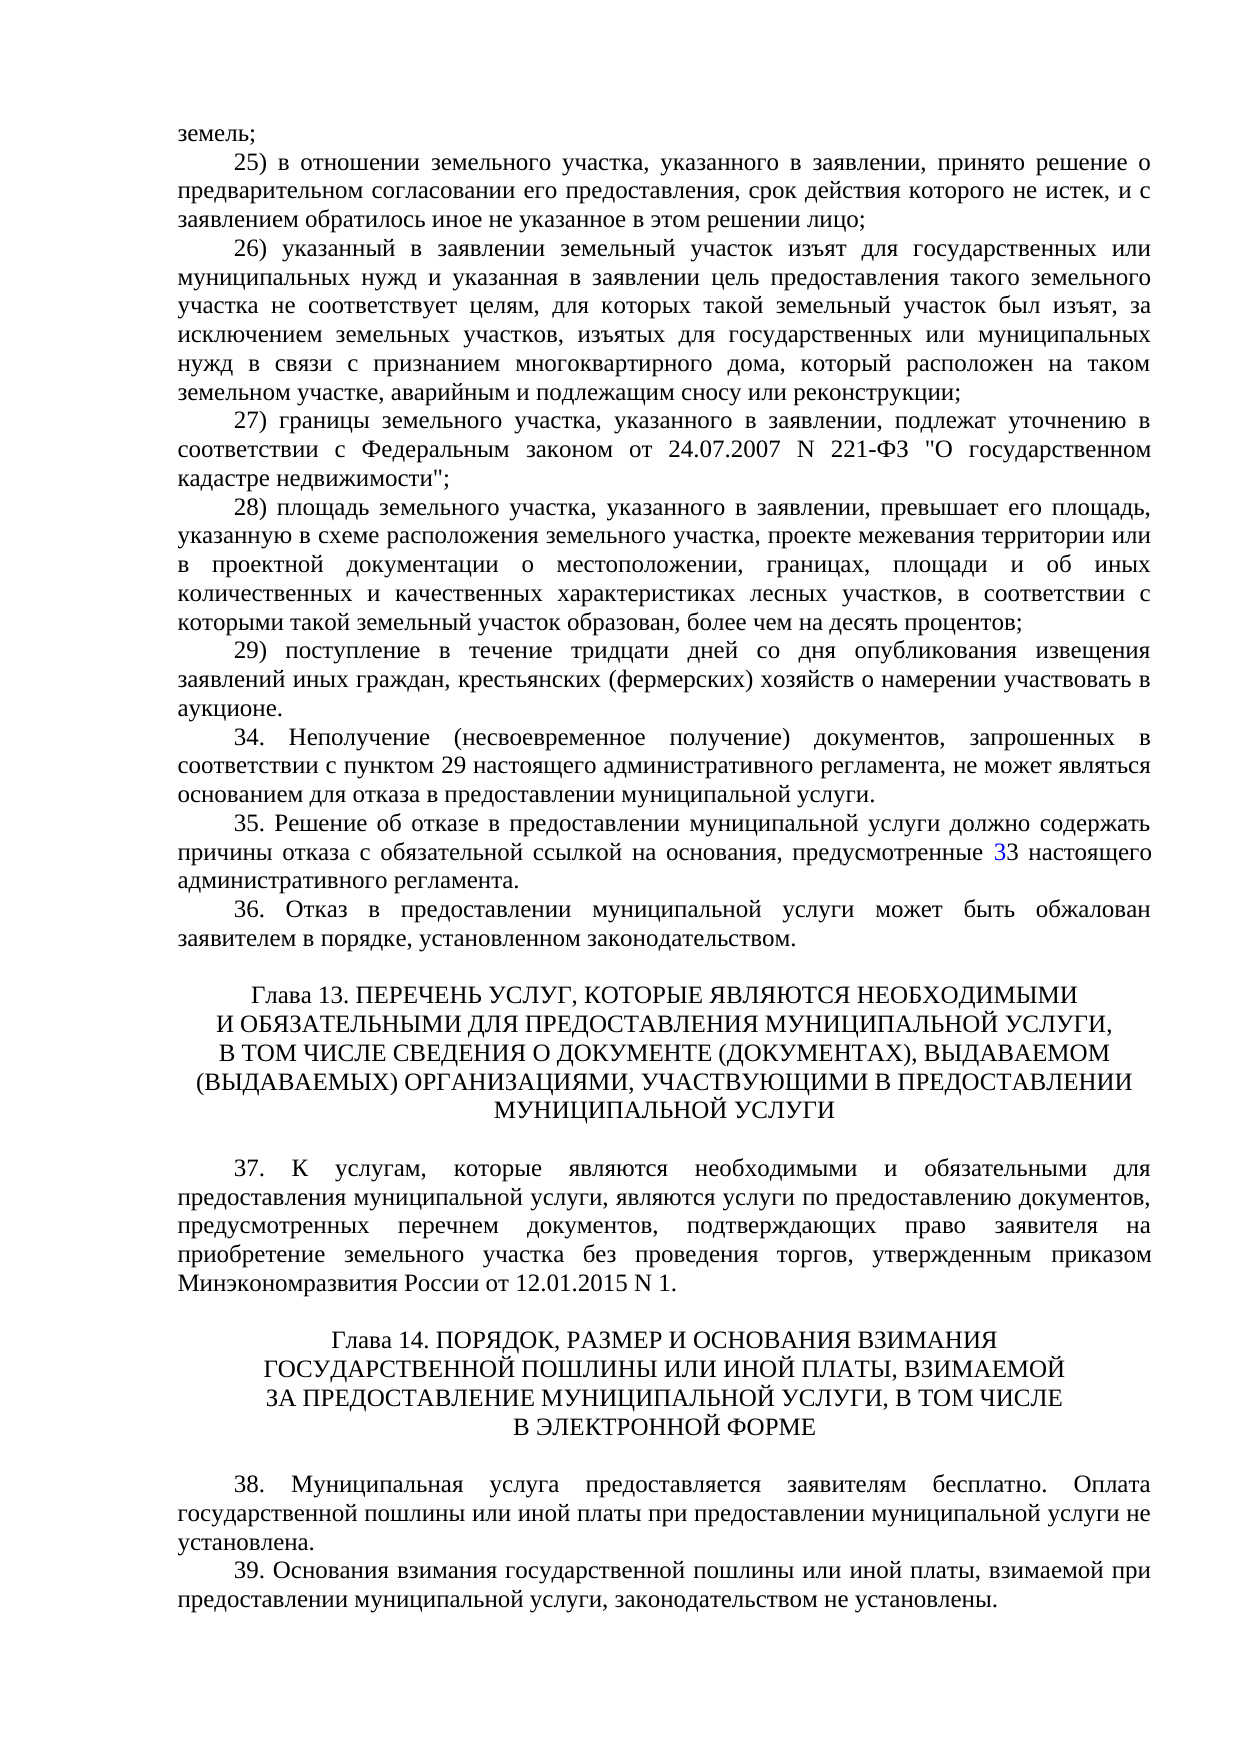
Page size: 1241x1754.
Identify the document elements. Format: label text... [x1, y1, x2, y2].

text (ВЫДАВАЕМЫХ) ОРГАНИЗАЦИЯМИ, УЧАСТВУЮЩИМИ В ПРЕДОСТАВЛЕНИИ [177, 1067, 1152, 1096]
text 29) поступление в течение тридцати дней со дня опубликования извещения заявлений иных граждан, крестьянских (фермерских) хозяйств о намерении участвовать в аукционе. [177, 636, 1152, 722]
text И ОБЯЗАТЕЛЬНЫМИ ДЛЯ ПРЕДОСТАВЛЕНИЯ МУНИЦИПАЛЬНОЙ УСЛУГИ, [177, 1009, 1152, 1038]
text 25) в отношении земельного участка, указанного в заявлении, принято решение о предварительном согласовании его предоставления, срок действия которого не истек, и с заявлением обратилось иное не указанное в этом решении лицо; [177, 147, 1152, 233]
text В ТОМ ЧИСЛЕ СВЕДЕНИЯ О ДОКУМЕНТЕ (ДОКУМЕНТАХ), ВЫДАВАЕМОМ [177, 1038, 1152, 1067]
text 26) указанный в заявлении земельный участок изъят для государственных или муниципальных нужд и указанная в заявлении цель предоставления такого земельного участка не соответствует целям, для которых такой земельный участок был изъят, за исключением земельных участков, изъятых для государственных или муниципальных нужд в связи с признанием многоквартирного дома, который расположен на таком земельном участке, аварийным и подлежащим сносу или реконструкции; [177, 233, 1152, 406]
text Глава 14. ПОРЯДОК, РАЗМЕР И ОСНОВАНИЯ ВЗИМАНИЯ [177, 1326, 1152, 1354]
text 34. Неполучение (несвоевременное получение) документов, запрошенных в соответствии с пунктом 29 настоящего административного регламента, не может являться основанием для отказа в предоставлении муниципальной услуги. [177, 722, 1152, 808]
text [177, 118, 1152, 147]
text Глава 13. ПЕРЕЧЕНЬ УСЛУГ, КОТОРЫЕ ЯВЛЯЮТСЯ НЕОБХОДИМЫМИ [177, 981, 1152, 1009]
text ЗА ПРЕДОСТАВЛЕНИЕ МУНИЦИПАЛЬНОЙ УСЛУГИ, В ТОМ ЧИСЛЕ [177, 1383, 1152, 1412]
text 35. Решение об отказе в предоставлении муниципальной услуги должно содержать причины отказа с обязательной ссылкой на основания, предусмотренные 33 настоящего административного регламента. [177, 808, 1152, 894]
text ГОСУДАРСТВЕННОЙ ПОШЛИНЫ ИЛИ ИНОЙ ПЛАТЫ, ВЗИМАЕМОЙ [177, 1354, 1152, 1383]
text 39. Основания взимания государственной пошлины или иной платы, взимаемой при предоставлении муниципальной услуги, законодательством не установлены. [177, 1556, 1152, 1613]
text 37. К услугам, которые являются необходимыми и обязательными для предоставления муниципальной услуги, являются услуги по предоставлению документов, предусмотренных перечнем документов, подтверждающих право заявителя на приобретение земельного участка без проведения торгов, утвержденным приказом Минэкономразвития России от 12.01.2015 N 1. [177, 1153, 1152, 1297]
text МУНИЦИПАЛЬНОЙ УСЛУГИ [177, 1096, 1152, 1124]
text 27) границы земельного участка, указанного в заявлении, подлежат уточнению в соответствии с Федеральным законом от 24.07.2007 N 221-ФЗ "О государственном кадастре недвижимости"; [177, 406, 1152, 492]
text В ЭЛЕКТРОННОЙ ФОРМЕ [177, 1412, 1152, 1441]
text 28) площадь земельного участка, указанного в заявлении, превышает его площадь, указанную в схеме расположения земельного участка, проекте межевания территории или в проектной документации о местоположении, границах, площади и об иных количественных и качественных характеристиках лесных участков, в соответствии с которыми такой земельный участок образован, более чем на десять процентов; [177, 492, 1152, 636]
text 36. Отказ в предоставлении муниципальной услуги может быть обжалован заявителем в порядке, установленном законодательством. [177, 894, 1152, 952]
text 38. Муниципальная услуга предоставляется заявителям бесплатно. Оплата государственной пошлины или иной платы при предоставлении муниципальной услуги не установлена. [177, 1469, 1152, 1556]
